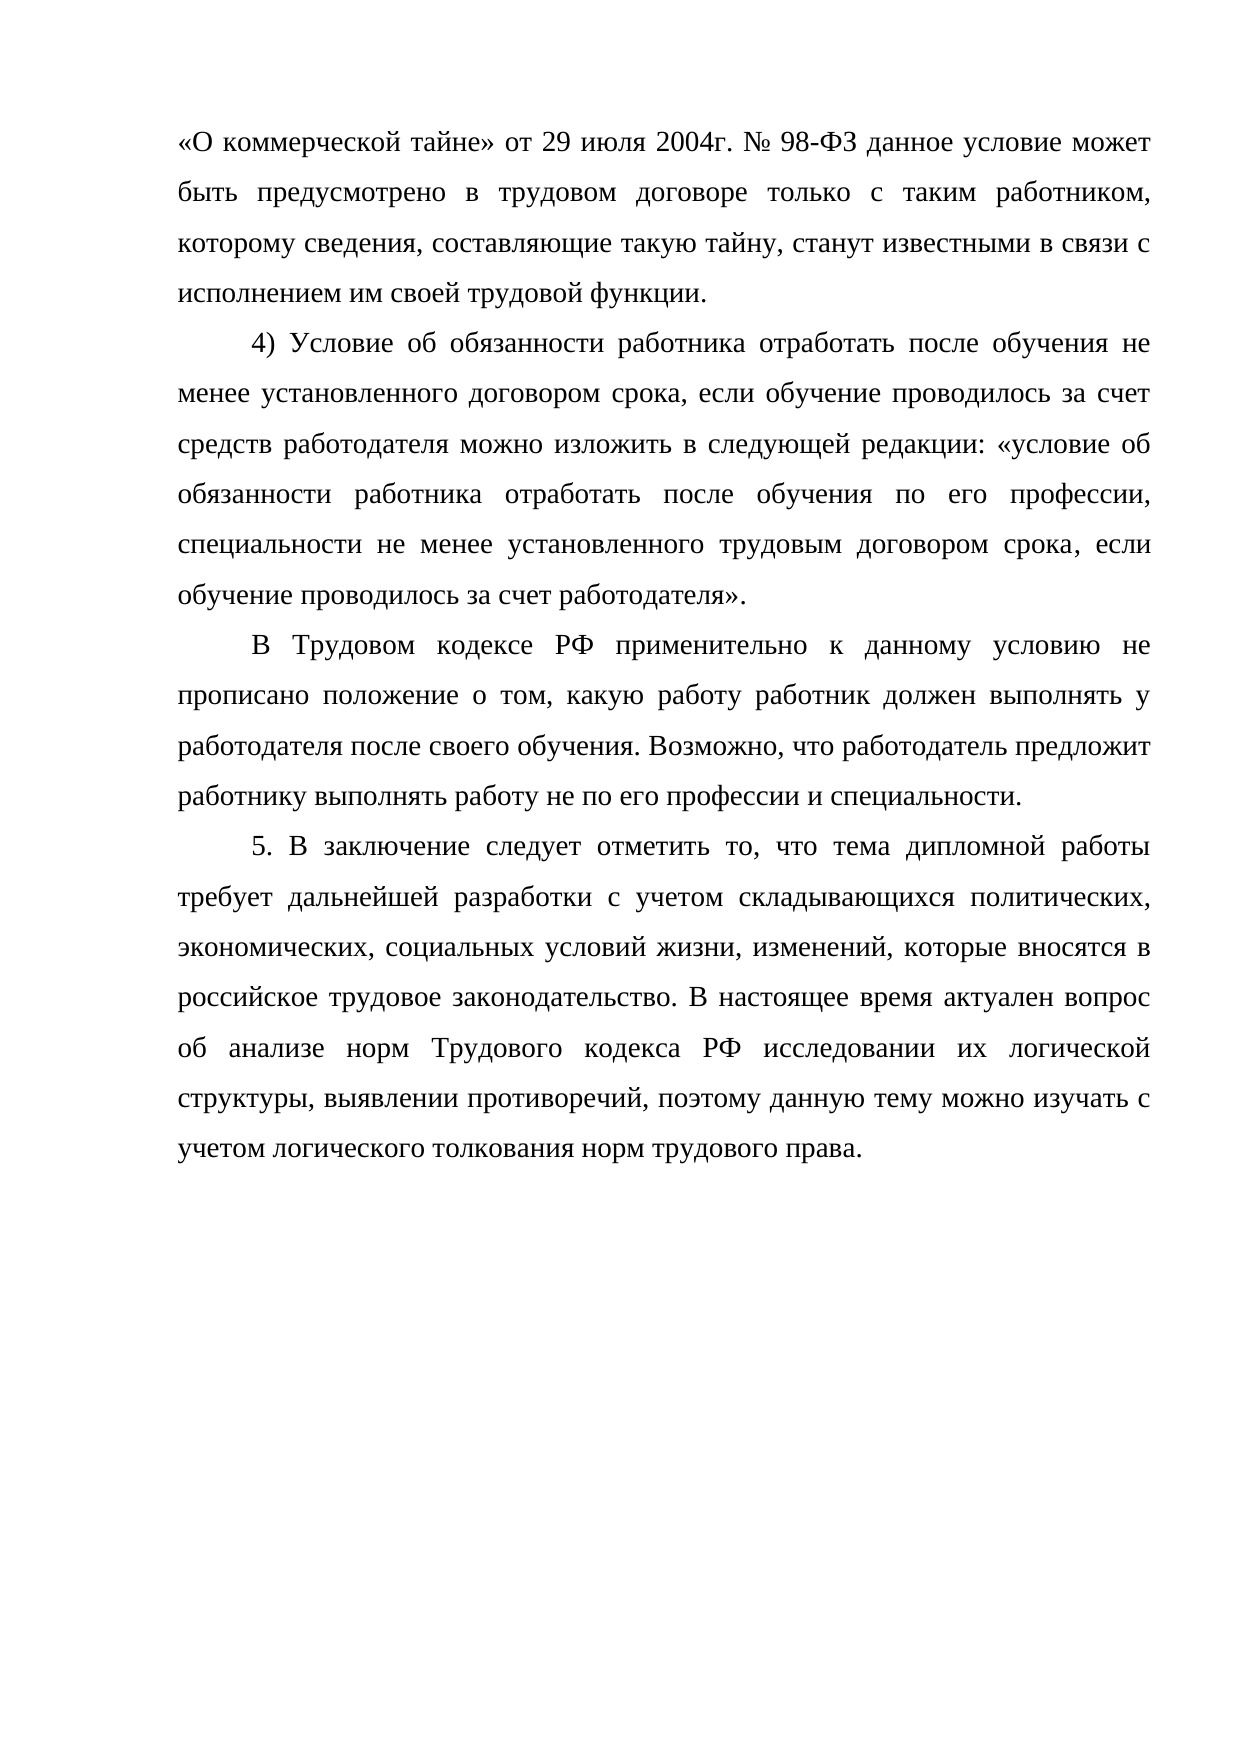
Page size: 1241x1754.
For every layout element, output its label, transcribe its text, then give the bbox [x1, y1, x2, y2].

text 5. В заключение следует отметить то, что тема дипломной работы требует дальнейшей разработки с учетом складывающихся политических, экономических, социальных условий жизни, изменений, которые вносятся в российское трудовое законодательство. В настоящее время актуален вопрос об анализе норм Трудового кодекса РФ исследовании их логической структуры, выявлении противоречий, поэтому данную тему можно изучать с учетом логического толкования норм трудового права. [177, 828, 1152, 1164]
text В Трудовом кодексе РФ применительно к данному условию не прописано положение о том, какую работу работник должен выполнять у работодателя после своего обучения. Возможно, что работодатель предложит работнику выполнять работу не по его профессии и специальности. [177, 627, 1152, 812]
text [177, 124, 1152, 308]
text 4) Условие об обязанности работника отработать после обучения не менее установленного договором срока, если обучение проводилось за счет средств работодателя можно изложить в следующей редакции: «условие об обязанности работника отработать после обучения по его профессии, специальности не менее установленного трудовым договором срока, если обучение проводилось за счет работодателя». [177, 325, 1152, 610]
